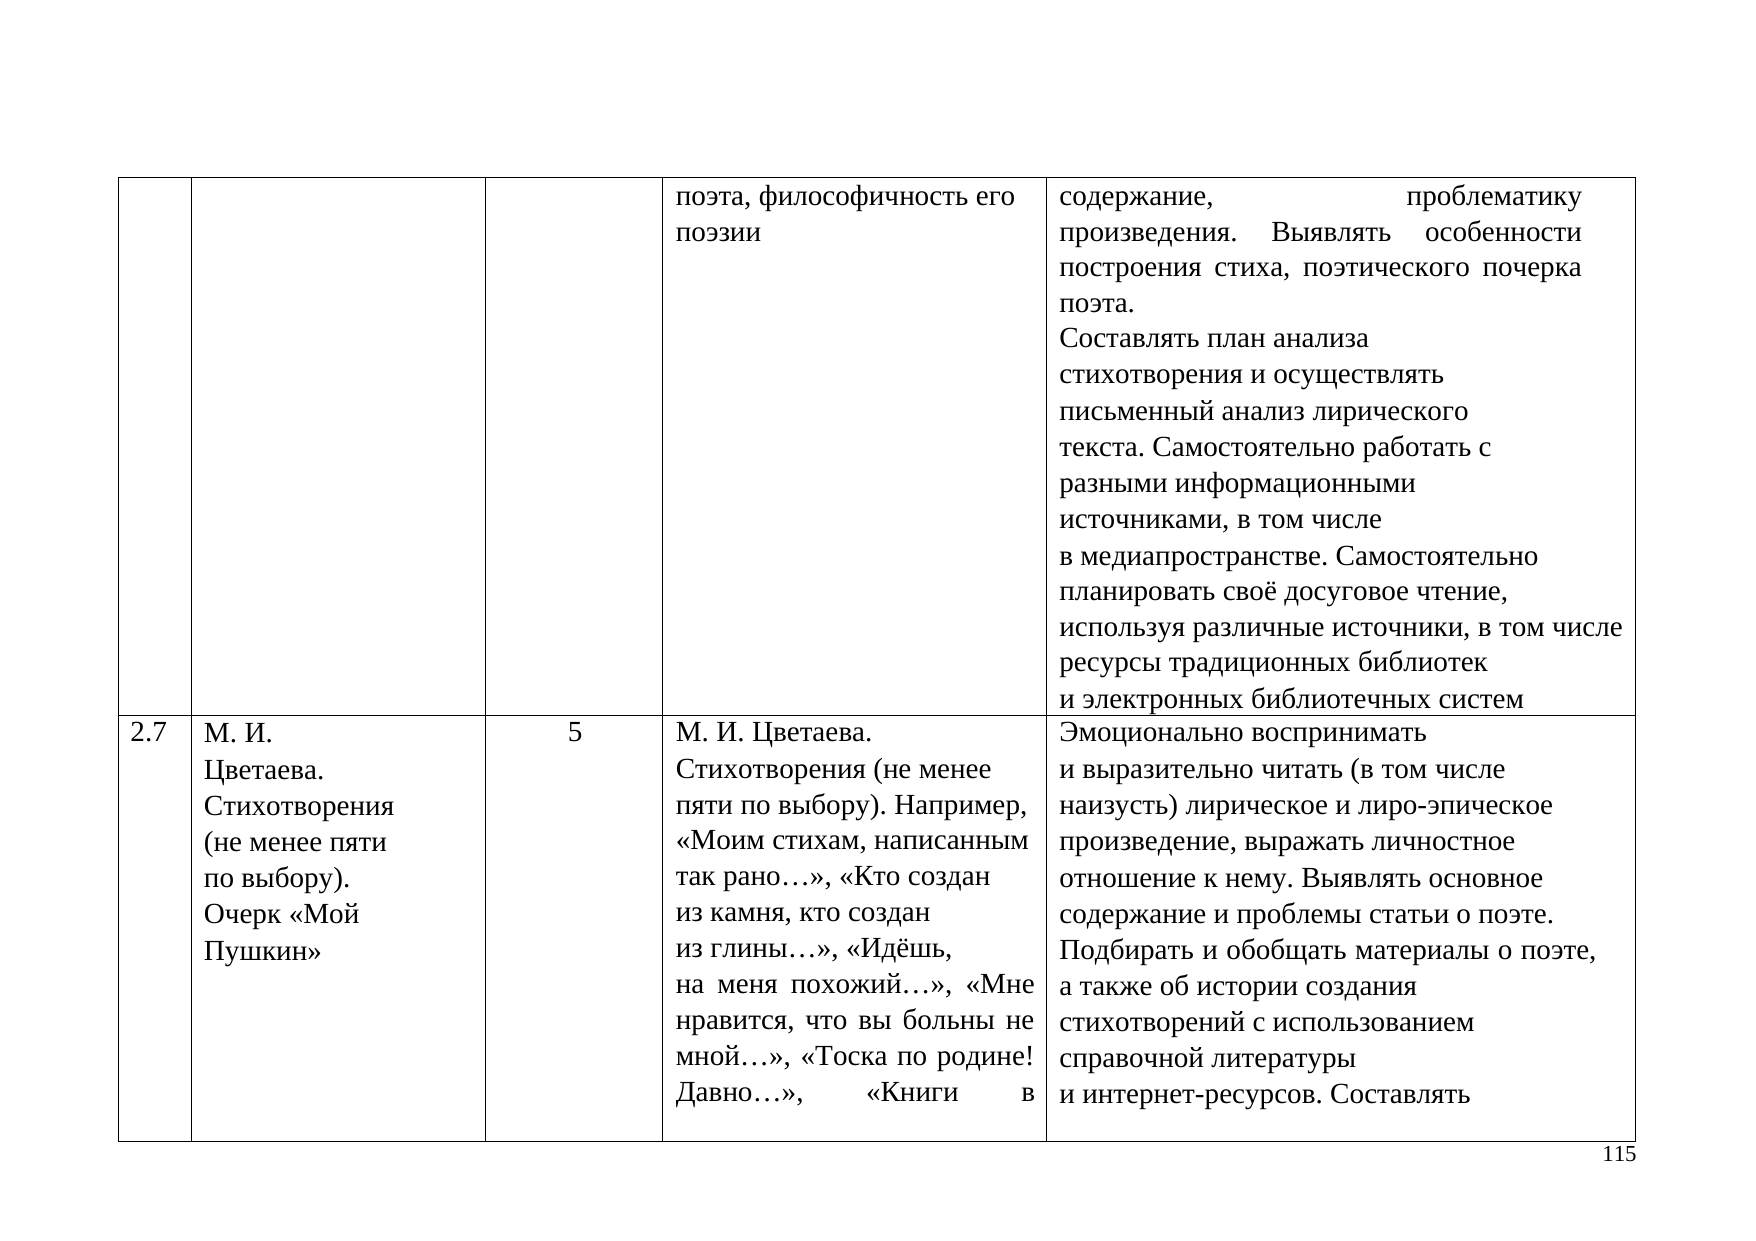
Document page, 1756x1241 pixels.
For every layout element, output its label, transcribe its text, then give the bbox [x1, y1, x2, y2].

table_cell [192, 716, 485, 1141]
table_header [119, 178, 191, 714]
table_header поэта, философичность его поэзии [663, 178, 1046, 714]
table_cell 5 [486, 716, 662, 1141]
table_header содержание, проблематику произведения. Выявлять особенности построения стиха, поэтического почерка поэта. Составлять план анализа стихотворения и осуществлять письменный анализ лирического текста. Самостоятельно работать с разными информационными источниками, в том числе в медиапространстве. Самостоятельно планировать своё досуговое чтение, используя различные источники, в том числе ресурсы традиционных библиотек и электронных библиотечных систем [1047, 178, 1635, 714]
table_header [192, 178, 485, 714]
table_header [486, 178, 662, 714]
table_cell 2.7 [119, 716, 191, 1141]
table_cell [1047, 716, 1635, 1141]
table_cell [663, 716, 1046, 1141]
